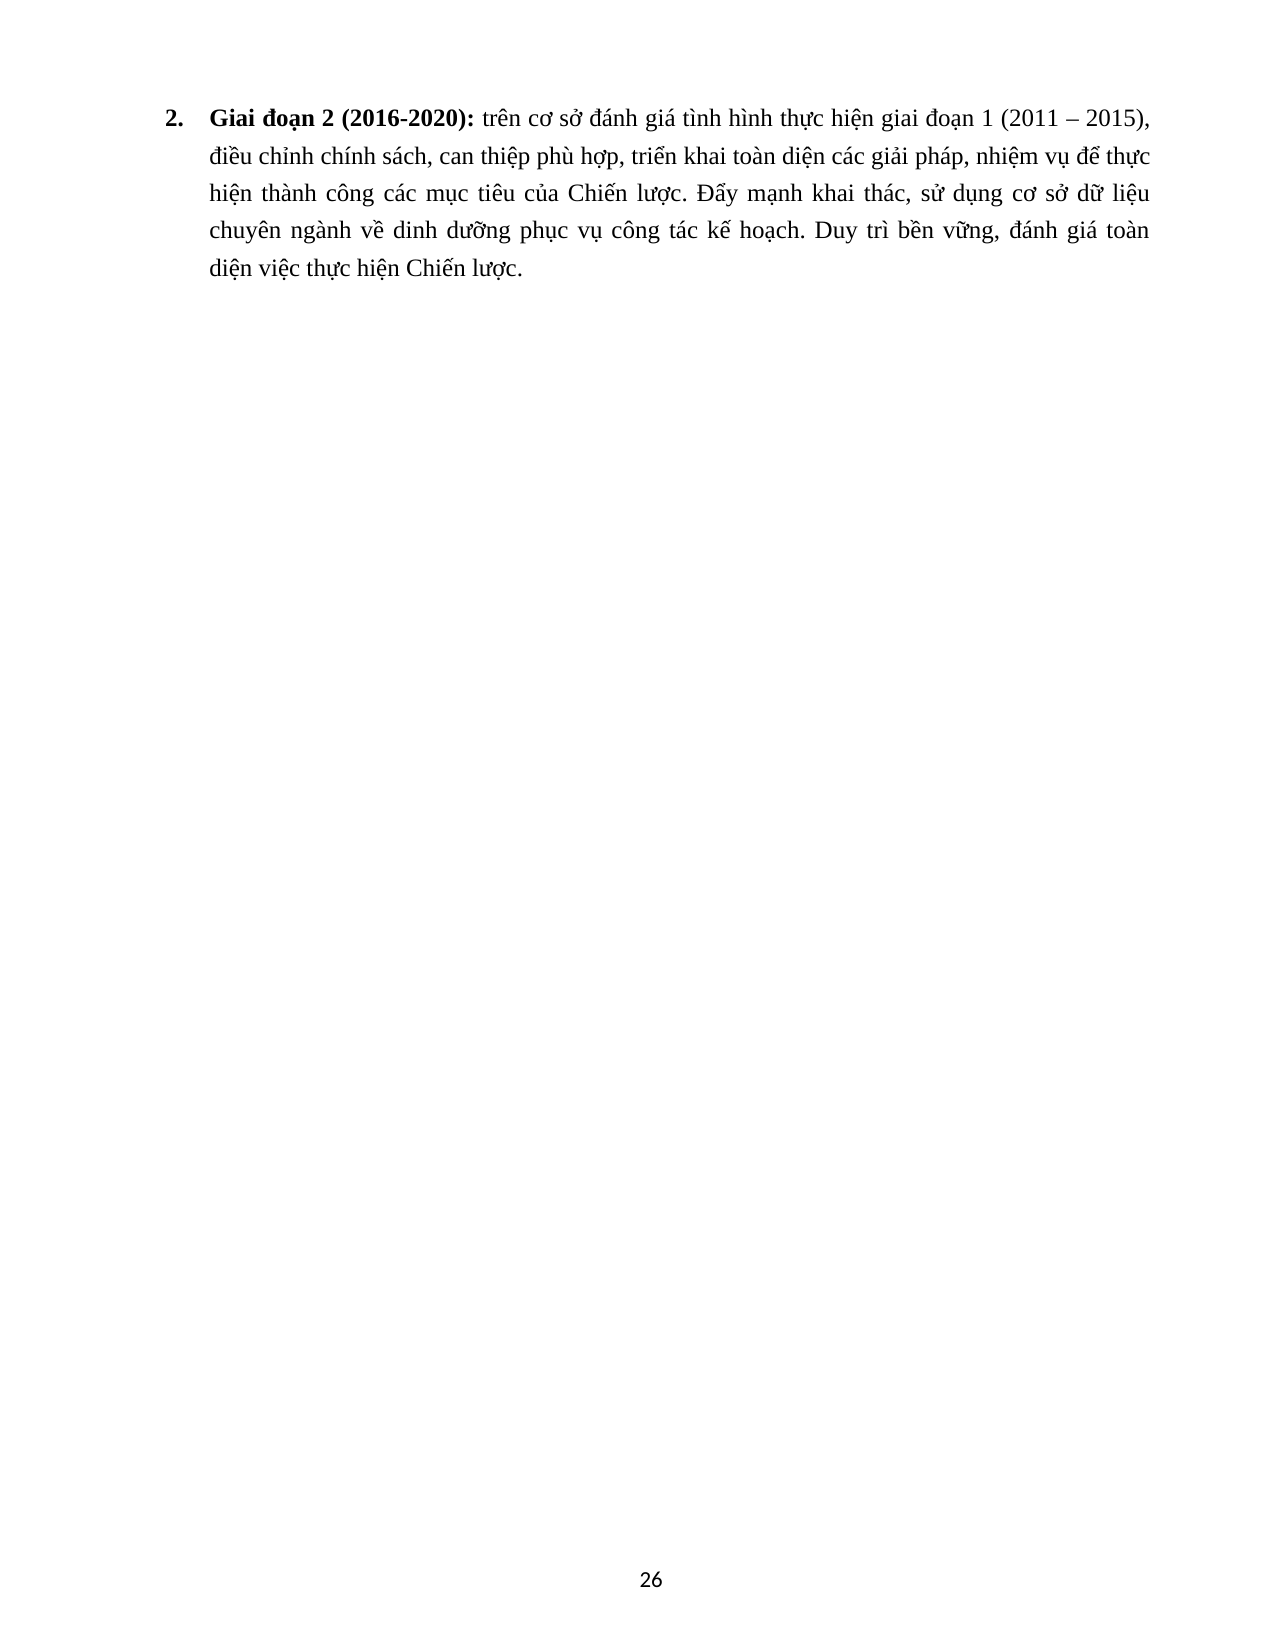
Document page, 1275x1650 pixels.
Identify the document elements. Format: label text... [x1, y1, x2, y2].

list Giai đoạn 2 (2016-2020): trên cơ sở đánh giá tình hình thực hiện giai đoạn 1 (2011 – 2015), điều chỉnh chính sách, can thiệp phù hợp, triển khai toàn diện các giải pháp, nhiệm vụ để thực hiện thành công các mục tiêu của Chiến lược. Đẩy mạnh khai thác, sử dụng cơ sở dữ liệu chuyên ngành về dinh dưỡng phục vụ công tác kế hoạch. Duy trì bền vững, đánh giá toàn diện việc thực hiện Chiến lược. [165, 103, 1152, 281]
